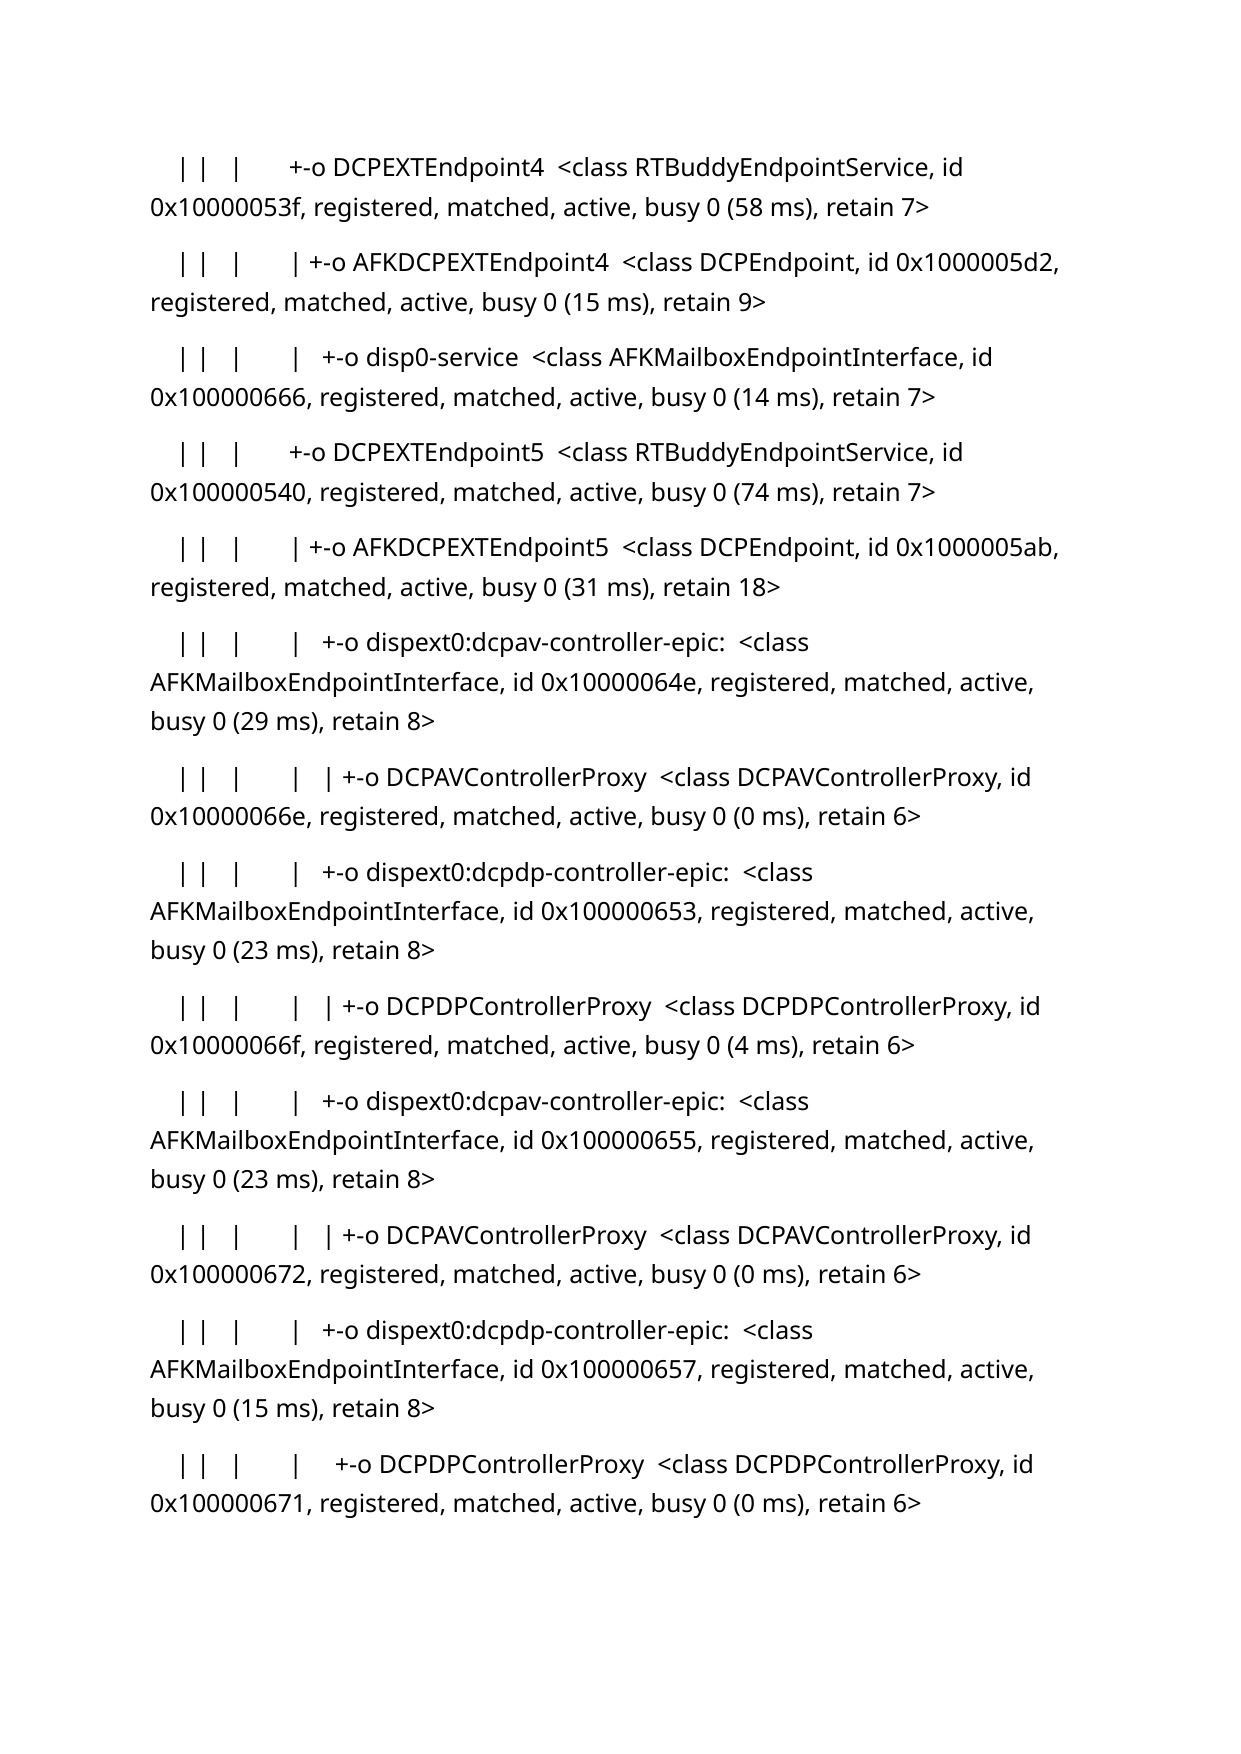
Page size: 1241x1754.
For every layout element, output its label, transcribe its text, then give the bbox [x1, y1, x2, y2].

text | | | | +-o dispext0:dcpav-controller-epic: <class AFKMailboxEndpointInterface, id 0x100000655, registered, matched, active, busy 0 (23 ms), retain 8> [150, 1083, 1090, 1196]
text | | | +-o DCPEXTEndpoint5 <class RTBuddyEndpointService, id 0x100000540, registered, matched, active, busy 0 (74 ms), retain 7> [150, 435, 1090, 508]
text | | | | +-o disp0-service <class AFKMailboxEndpointInterface, id 0x100000666, registered, matched, active, busy 0 (14 ms), retain 7> [150, 340, 1090, 413]
text | | | | +-o DCPDPControllerProxy <class DCPDPControllerProxy, id 0x100000671, registered, matched, active, busy 0 (0 ms), retain 6> [150, 1447, 1090, 1520]
text | | | +-o DCPEXTEndpoint4 <class RTBuddyEndpointService, id 0x10000053f, registered, matched, active, busy 0 (58 ms), retain 7> [150, 150, 1090, 223]
text | | | | +-o AFKDCPEXTEndpoint5 <class DCPEndpoint, id 0x1000005ab, registered, matched, active, busy 0 (31 ms), retain 18> [150, 530, 1090, 603]
text | | | | +-o AFKDCPEXTEndpoint4 <class DCPEndpoint, id 0x1000005d2, registered, matched, active, busy 0 (15 ms), retain 9> [150, 245, 1090, 318]
text | | | | +-o dispext0:dcpdp-controller-epic: <class AFKMailboxEndpointInterface, id 0x100000653, registered, matched, active, busy 0 (23 ms), retain 8> [150, 854, 1090, 967]
text | | | | +-o dispext0:dcpdp-controller-epic: <class AFKMailboxEndpointInterface, id 0x100000657, registered, matched, active, busy 0 (15 ms), retain 8> [150, 1312, 1090, 1425]
text | | | | +-o dispext0:dcpav-controller-epic: <class AFKMailboxEndpointInterface, id 0x10000064e, registered, matched, active, busy 0 (29 ms), retain 8> [150, 625, 1090, 737]
text | | | | | +-o DCPDPControllerProxy <class DCPDPControllerProxy, id 0x10000066f, registered, matched, active, busy 0 (4 ms), retain 6> [150, 988, 1090, 1062]
text | | | | | +-o DCPAVControllerProxy <class DCPAVControllerProxy, id 0x10000066e, registered, matched, active, busy 0 (0 ms), retain 6> [150, 759, 1090, 832]
text | | | | | +-o DCPAVControllerProxy <class DCPAVControllerProxy, id 0x100000672, registered, matched, active, busy 0 (0 ms), retain 6> [150, 1217, 1090, 1291]
